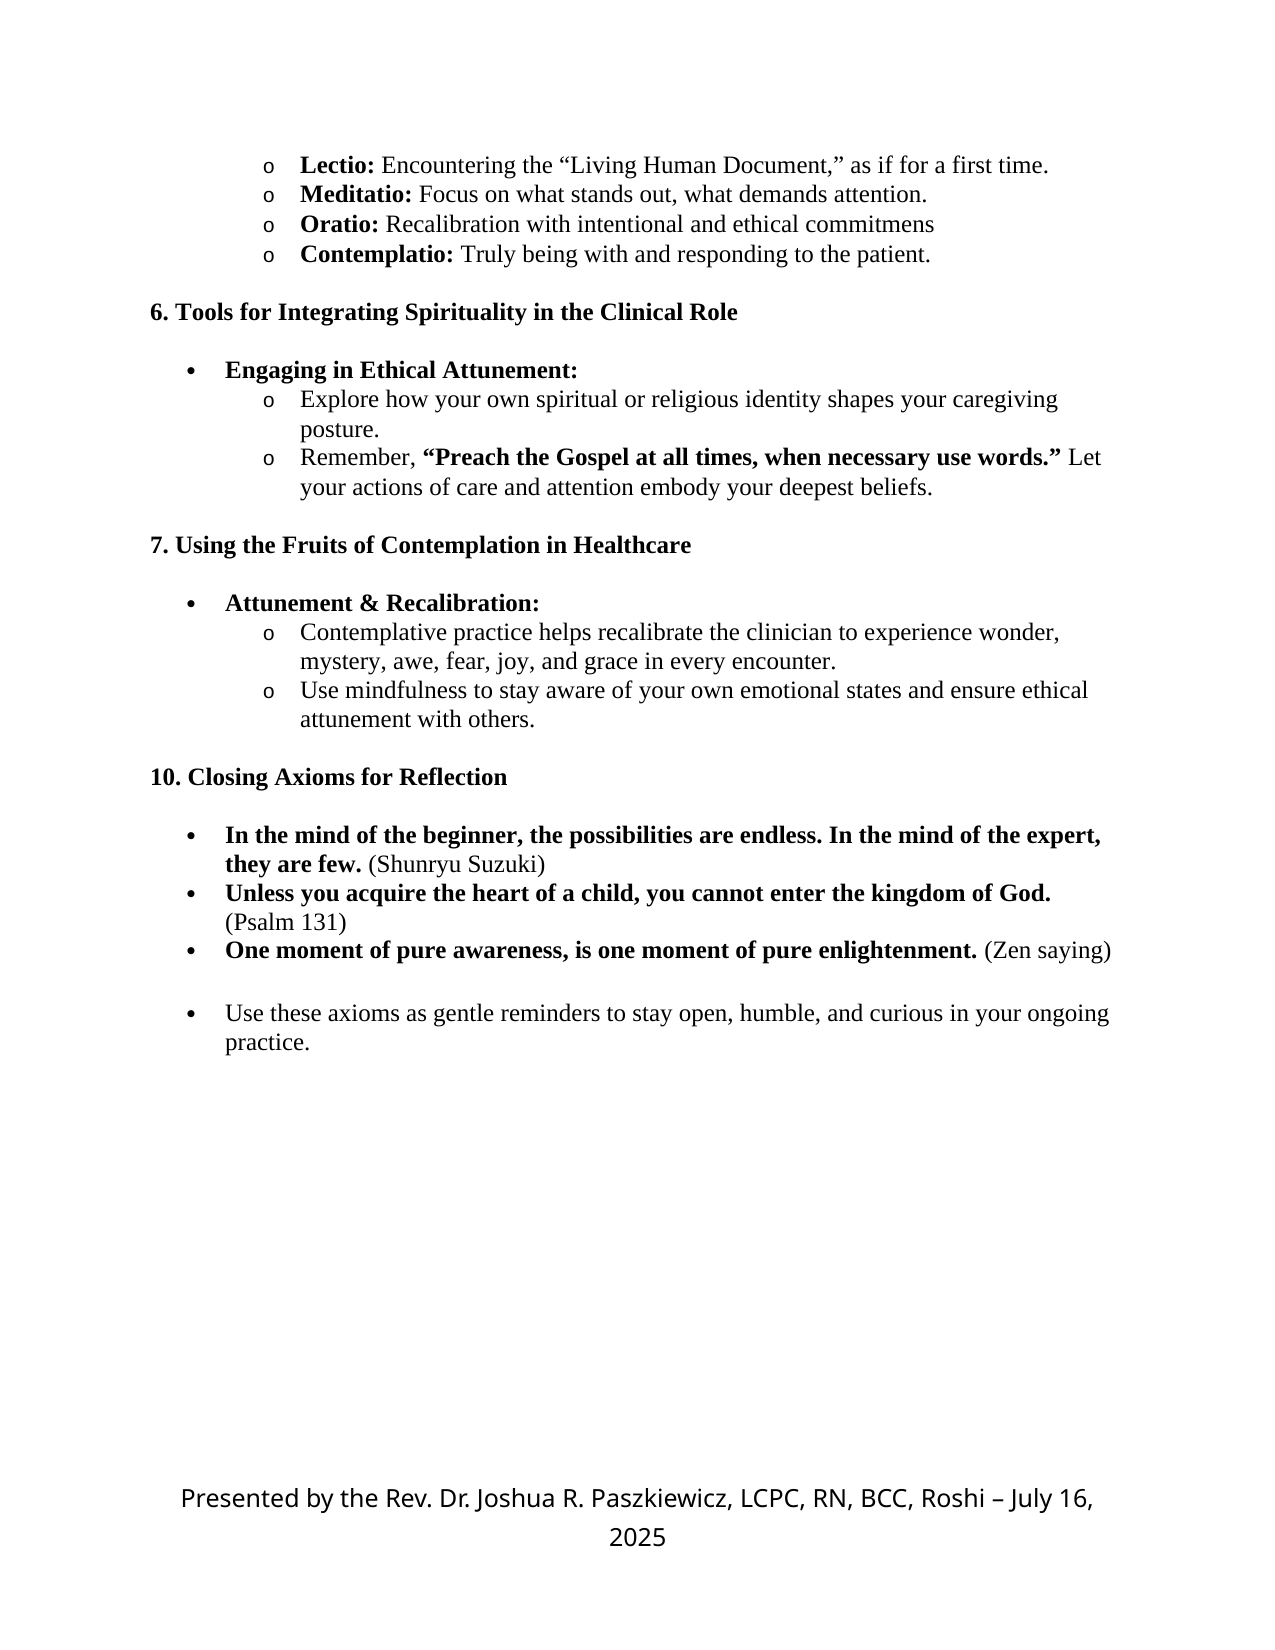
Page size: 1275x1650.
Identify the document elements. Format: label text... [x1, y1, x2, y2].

text 6. Tools for Integrating Spirituality in the Clinical Role [150, 297, 1125, 326]
list Lectio: Encountering the “Living Human Document,” as if for a first time. [262, 150, 1125, 179]
list Unless you acquire the heart of a child, you cannot enter the kingdom of God. (Psalm 131) [187, 878, 1125, 935]
list Engaging in Ethical Attunement: [187, 355, 1125, 384]
list Remember, “Preach the Gospel at all times, when necessary use words.” Let your actions of care and attention embody your deepest beliefs. [262, 442, 1125, 501]
text 10. Closing Axioms for Reflection [150, 762, 1125, 791]
list Attunement & Recalibration: [187, 588, 1125, 617]
list Contemplatio: Truly being with and responding to the patient. [262, 239, 1125, 268]
list Use these axioms as gentle reminders to stay open, humble, and curious in your ongoing practice. [187, 998, 1125, 1056]
list Use mindfulness to stay aware of your own emotional states and ensure ethical attunement with others. [262, 675, 1125, 733]
list Meditatio: Focus on what stands out, what demands attention. [262, 179, 1125, 209]
list Oratio: Recalibration with intentional and ethical commitmens [262, 209, 1125, 239]
text 7. Using the Fruits of Contemplation in Healthcare [150, 530, 1125, 559]
list Contemplative practice helps recalibrate the clinician to experience wonder, mystery, awe, fear, joy, and grace in every encounter. [262, 617, 1125, 675]
list Explore how your own spiritual or religious identity shapes your caregiving posture. [262, 384, 1125, 442]
list In the mind of the beginner, the possibilities are endless. In the mind of the expert, they are few. (Shunryu Suzuki) [187, 820, 1125, 878]
list One moment of pure awareness, is one moment of pure enlightenment. (Zen saying) [187, 935, 1125, 998]
